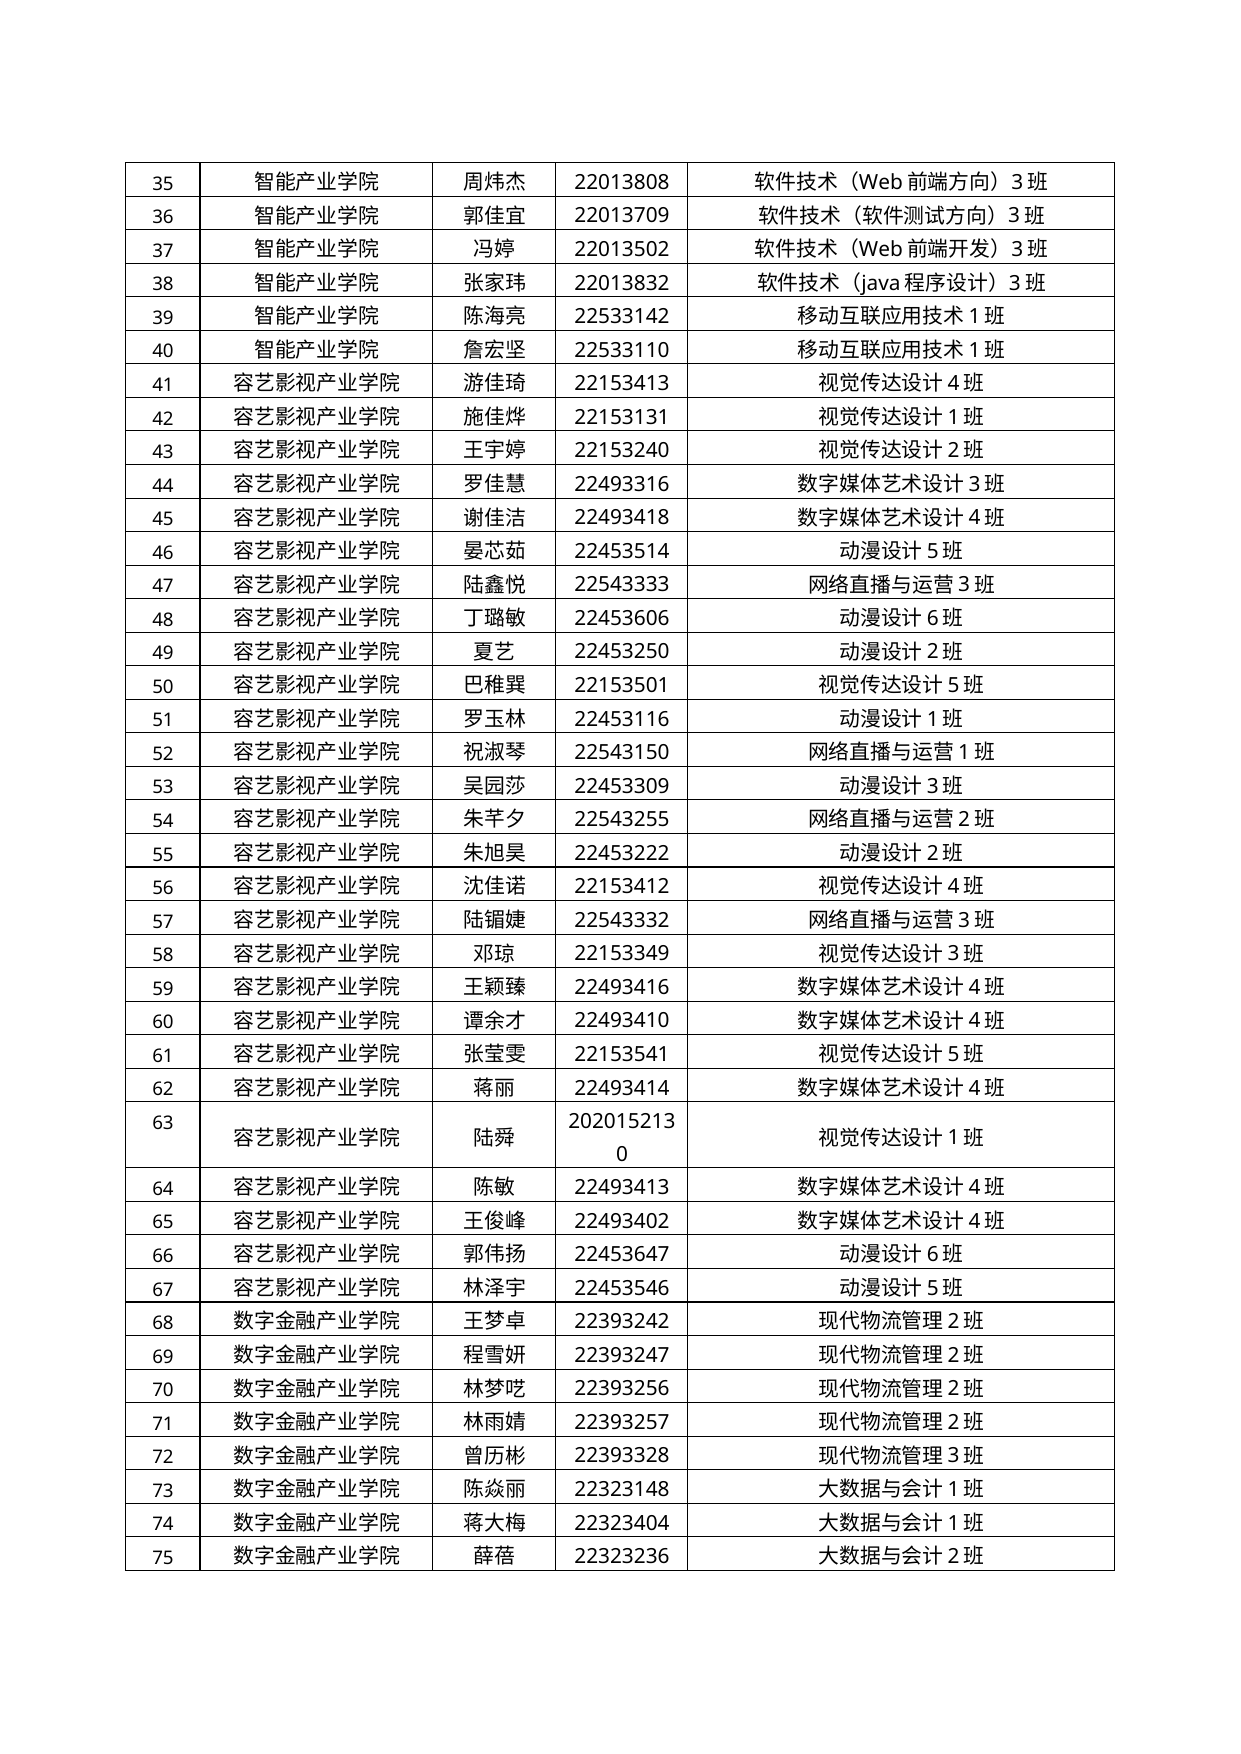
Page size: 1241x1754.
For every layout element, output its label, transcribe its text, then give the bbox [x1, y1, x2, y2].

table_cell 数字金融产业学院 [201, 1303, 432, 1335]
table_cell 现代物流管理2班 [688, 1370, 1114, 1402]
table_cell 动漫设计6班 [688, 1235, 1114, 1268]
table_cell 容艺影视产业学院 [201, 398, 432, 430]
table_cell 视觉传达设计5班 [688, 1035, 1114, 1068]
table_cell 22393242 [556, 1303, 687, 1335]
table_cell 22323236 [556, 1537, 687, 1570]
table_cell 68 [126, 1303, 199, 1335]
table_cell 容艺影视产业学院 [201, 1269, 432, 1301]
table_cell 69 [126, 1336, 199, 1368]
table_cell 动漫设计6班 [688, 599, 1114, 632]
table_cell 数字金融产业学院 [201, 1370, 432, 1402]
table_cell 王俊峰 [433, 1202, 555, 1234]
table_cell 容艺影视产业学院 [201, 800, 432, 833]
table_cell 容艺影视产业学院 [201, 901, 432, 933]
table_cell 22393328 [556, 1437, 687, 1469]
table_cell 网络直播与运营1班 [688, 733, 1114, 766]
table_cell 巴稚巽 [433, 666, 555, 699]
table_cell 容艺影视产业学院 [201, 465, 432, 497]
table_cell 容艺影视产业学院 [201, 431, 432, 464]
table_cell 罗玉林 [433, 700, 555, 732]
table_cell 朱芊夕 [433, 800, 555, 833]
table_cell 54 [126, 800, 199, 833]
table_cell 44 [126, 465, 199, 497]
table_cell 动漫设计1班 [688, 700, 1114, 732]
table_cell 现代物流管理2班 [688, 1303, 1114, 1335]
table_cell 软件技术（软件测试方向）3班 [688, 197, 1114, 229]
table_cell 73 [126, 1470, 199, 1503]
table_cell 55 [126, 834, 199, 866]
table_cell 58 [126, 935, 199, 967]
table_cell 46 [126, 532, 199, 564]
table_cell 蒋丽 [433, 1069, 555, 1101]
table_cell 51 [126, 700, 199, 732]
table_cell 47 [126, 566, 199, 598]
table_cell 容艺影视产业学院 [201, 968, 432, 1001]
table_cell 王颖臻 [433, 968, 555, 1001]
table_cell 53 [126, 767, 199, 799]
table_cell 22543333 [556, 566, 687, 598]
table_cell 周炜杰 [433, 163, 555, 196]
table_cell 60 [126, 1002, 199, 1034]
table_cell 林梦呓 [433, 1370, 555, 1402]
table_cell 22543150 [556, 733, 687, 766]
table_cell 50 [126, 666, 199, 699]
table_cell 朱旭昊 [433, 834, 555, 866]
table_cell 容艺影视产业学院 [201, 666, 432, 699]
table_cell 22393247 [556, 1336, 687, 1368]
table_cell 22393256 [556, 1370, 687, 1402]
table_cell 数字金融产业学院 [201, 1403, 432, 1436]
table_cell 夏艺 [433, 633, 555, 665]
table_cell 22453546 [556, 1269, 687, 1301]
table_cell 视觉传达设计1班 [688, 1102, 1114, 1167]
table_cell 数字媒体艺术设计4班 [688, 1069, 1114, 1101]
table_cell 37 [126, 230, 199, 263]
table_cell 数字媒体艺术设计4班 [688, 1002, 1114, 1034]
table_cell 43 [126, 431, 199, 464]
table_cell 22453250 [556, 633, 687, 665]
table_cell 22013832 [556, 264, 687, 296]
table_cell 移动互联应用技术1班 [688, 331, 1114, 363]
table_cell 22493418 [556, 499, 687, 531]
table_cell 22453116 [556, 700, 687, 732]
table_cell 22493414 [556, 1069, 687, 1101]
table_cell 动漫设计3班 [688, 767, 1114, 799]
table_cell 容艺影视产业学院 [201, 1069, 432, 1101]
table_cell 38 [126, 264, 199, 296]
table_cell 数字金融产业学院 [201, 1470, 432, 1503]
table_cell 65 [126, 1202, 199, 1234]
table_cell 容艺影视产业学院 [201, 532, 432, 564]
table_cell 22323404 [556, 1504, 687, 1536]
table_cell 陆鑫悦 [433, 566, 555, 598]
table_cell 林雨婧 [433, 1403, 555, 1436]
table_cell 62 [126, 1069, 199, 1101]
table_cell 智能产业学院 [201, 197, 432, 229]
table_cell 22493402 [556, 1202, 687, 1234]
table_cell 41 [126, 364, 199, 397]
table_cell 容艺影视产业学院 [201, 599, 432, 632]
table_cell 软件技术（java程序设计）3班 [688, 264, 1114, 296]
table_cell 王梦卓 [433, 1303, 555, 1335]
table_cell 容艺影视产业学院 [201, 1202, 432, 1234]
table_cell 数字金融产业学院 [201, 1504, 432, 1536]
table_cell 22453222 [556, 834, 687, 866]
table_cell 视觉传达设计2班 [688, 431, 1114, 464]
table_cell 网络直播与运营2班 [688, 800, 1114, 833]
table_cell 大数据与会计1班 [688, 1470, 1114, 1503]
table_cell 张莹雯 [433, 1035, 555, 1068]
table_cell 现代物流管理3班 [688, 1437, 1114, 1469]
table_cell 沈佳诺 [433, 868, 555, 900]
table_cell 陈海亮 [433, 297, 555, 330]
table_cell 网络直播与运营3班 [688, 566, 1114, 598]
table_cell 蒋大梅 [433, 1504, 555, 1536]
table_cell 容艺影视产业学院 [201, 1235, 432, 1268]
table_cell 智能产业学院 [201, 297, 432, 330]
table_cell 陆舜 [433, 1102, 555, 1167]
table_cell 22153240 [556, 431, 687, 464]
table_cell 动漫设计2班 [688, 633, 1114, 665]
table_cell 视觉传达设计4班 [688, 868, 1114, 900]
table_cell 数字媒体艺术设计4班 [688, 1202, 1114, 1234]
table_cell 22153131 [556, 398, 687, 430]
table_cell 63 [126, 1102, 199, 1167]
table_cell 49 [126, 633, 199, 665]
table_cell 视觉传达设计3班 [688, 935, 1114, 967]
table_cell 数字媒体艺术设计4班 [688, 499, 1114, 531]
table_cell 22153541 [556, 1035, 687, 1068]
table_cell 容艺影视产业学院 [201, 633, 432, 665]
table_cell 22153413 [556, 364, 687, 397]
table_cell 郭佳宜 [433, 197, 555, 229]
table_cell 动漫设计2班 [688, 834, 1114, 866]
table_cell 罗佳慧 [433, 465, 555, 497]
table_cell 谭余才 [433, 1002, 555, 1034]
table_cell 48 [126, 599, 199, 632]
table_cell 祝淑琴 [433, 733, 555, 766]
table_cell 视觉传达设计5班 [688, 666, 1114, 699]
table_cell 数字媒体艺术设计4班 [688, 968, 1114, 1001]
table_cell 容艺影视产业学院 [201, 1035, 432, 1068]
table_cell 22013808 [556, 163, 687, 196]
table_cell 容艺影视产业学院 [201, 499, 432, 531]
table_cell 施佳烨 [433, 398, 555, 430]
table_cell 42 [126, 398, 199, 430]
table_cell 软件技术（Web前端方向）3班 [688, 163, 1114, 196]
table_cell 王宇婷 [433, 431, 555, 464]
table_cell 詹宏坚 [433, 331, 555, 363]
table_cell 吴园莎 [433, 767, 555, 799]
table_cell 22323148 [556, 1470, 687, 1503]
table_cell 74 [126, 1504, 199, 1536]
table_cell 22453514 [556, 532, 687, 564]
table_cell 22393257 [556, 1403, 687, 1436]
table_cell 57 [126, 901, 199, 933]
table_cell 35 [126, 163, 199, 196]
table_cell 22453647 [556, 1235, 687, 1268]
table_cell 移动互联应用技术1班 [688, 297, 1114, 330]
table_cell 智能产业学院 [201, 163, 432, 196]
table_cell 22493316 [556, 465, 687, 497]
table_cell 61 [126, 1035, 199, 1068]
table_cell 曾历彬 [433, 1437, 555, 1469]
table_cell 数字金融产业学院 [201, 1336, 432, 1368]
table_cell 64 [126, 1168, 199, 1201]
table_cell 39 [126, 297, 199, 330]
table_cell 林泽宇 [433, 1269, 555, 1301]
table_cell 智能产业学院 [201, 230, 432, 263]
table_cell 22453606 [556, 599, 687, 632]
table_cell 大数据与会计1班 [688, 1504, 1114, 1536]
table_cell 薛蓓 [433, 1537, 555, 1570]
table_cell 动漫设计5班 [688, 1269, 1114, 1301]
table_cell 66 [126, 1235, 199, 1268]
table_cell 网络直播与运营3班 [688, 901, 1114, 933]
table_cell 75 [126, 1537, 199, 1570]
table_cell 郭伟扬 [433, 1235, 555, 1268]
table_cell 22013709 [556, 197, 687, 229]
table_cell 22533142 [556, 297, 687, 330]
table_cell 晏芯茹 [433, 532, 555, 564]
table_cell 数字媒体艺术设计3班 [688, 465, 1114, 497]
table_cell 大数据与会计2班 [688, 1537, 1114, 1570]
table_cell 22543255 [556, 800, 687, 833]
table_cell 游佳琦 [433, 364, 555, 397]
table_cell 67 [126, 1269, 199, 1301]
table_cell 容艺影视产业学院 [201, 700, 432, 732]
table_cell 数字媒体艺术设计4班 [688, 1168, 1114, 1201]
table_cell 数字金融产业学院 [201, 1437, 432, 1469]
table_cell 70 [126, 1370, 199, 1402]
table_cell 2020152130 [556, 1102, 687, 1167]
table_cell 丁璐敏 [433, 599, 555, 632]
table_cell 59 [126, 968, 199, 1001]
table_cell 智能产业学院 [201, 264, 432, 296]
table_cell 陆镅婕 [433, 901, 555, 933]
table_cell 陈焱丽 [433, 1470, 555, 1503]
table_cell 52 [126, 733, 199, 766]
table_cell 22153349 [556, 935, 687, 967]
table_cell 数字金融产业学院 [201, 1537, 432, 1570]
table_cell 22493416 [556, 968, 687, 1001]
table_cell 智能产业学院 [201, 331, 432, 363]
table_cell 陈敏 [433, 1168, 555, 1201]
table_cell 22013502 [556, 230, 687, 263]
table_cell 容艺影视产业学院 [201, 1168, 432, 1201]
table_cell 容艺影视产业学院 [201, 1002, 432, 1034]
table_cell 现代物流管理2班 [688, 1336, 1114, 1368]
table_cell 容艺影视产业学院 [201, 767, 432, 799]
table_cell 40 [126, 331, 199, 363]
table_cell 容艺影视产业学院 [201, 834, 432, 866]
table_cell 程雪妍 [433, 1336, 555, 1368]
table_cell 容艺影视产业学院 [201, 935, 432, 967]
table_cell 容艺影视产业学院 [201, 566, 432, 598]
table_cell 22153501 [556, 666, 687, 699]
table_cell 容艺影视产业学院 [201, 364, 432, 397]
table_cell 22493413 [556, 1168, 687, 1201]
table_cell 容艺影视产业学院 [201, 733, 432, 766]
table_cell 56 [126, 868, 199, 900]
table_cell 22493410 [556, 1002, 687, 1034]
table_cell 视觉传达设计4班 [688, 364, 1114, 397]
table_cell 36 [126, 197, 199, 229]
table_cell 冯婷 [433, 230, 555, 263]
table_cell 软件技术（Web前端开发）3班 [688, 230, 1114, 263]
table_cell 71 [126, 1403, 199, 1436]
table_cell 张家玮 [433, 264, 555, 296]
table_cell 现代物流管理2班 [688, 1403, 1114, 1436]
table_cell 容艺影视产业学院 [201, 868, 432, 900]
table_cell 容艺影视产业学院 [201, 1102, 432, 1167]
table_cell 72 [126, 1437, 199, 1469]
table_cell 22543332 [556, 901, 687, 933]
table_cell 视觉传达设计1班 [688, 398, 1114, 430]
table_cell 邓琼 [433, 935, 555, 967]
table_cell 22153412 [556, 868, 687, 900]
table_cell 动漫设计5班 [688, 532, 1114, 564]
table_cell 22453309 [556, 767, 687, 799]
table_cell 22533110 [556, 331, 687, 363]
table_cell 45 [126, 499, 199, 531]
table_cell 谢佳洁 [433, 499, 555, 531]
